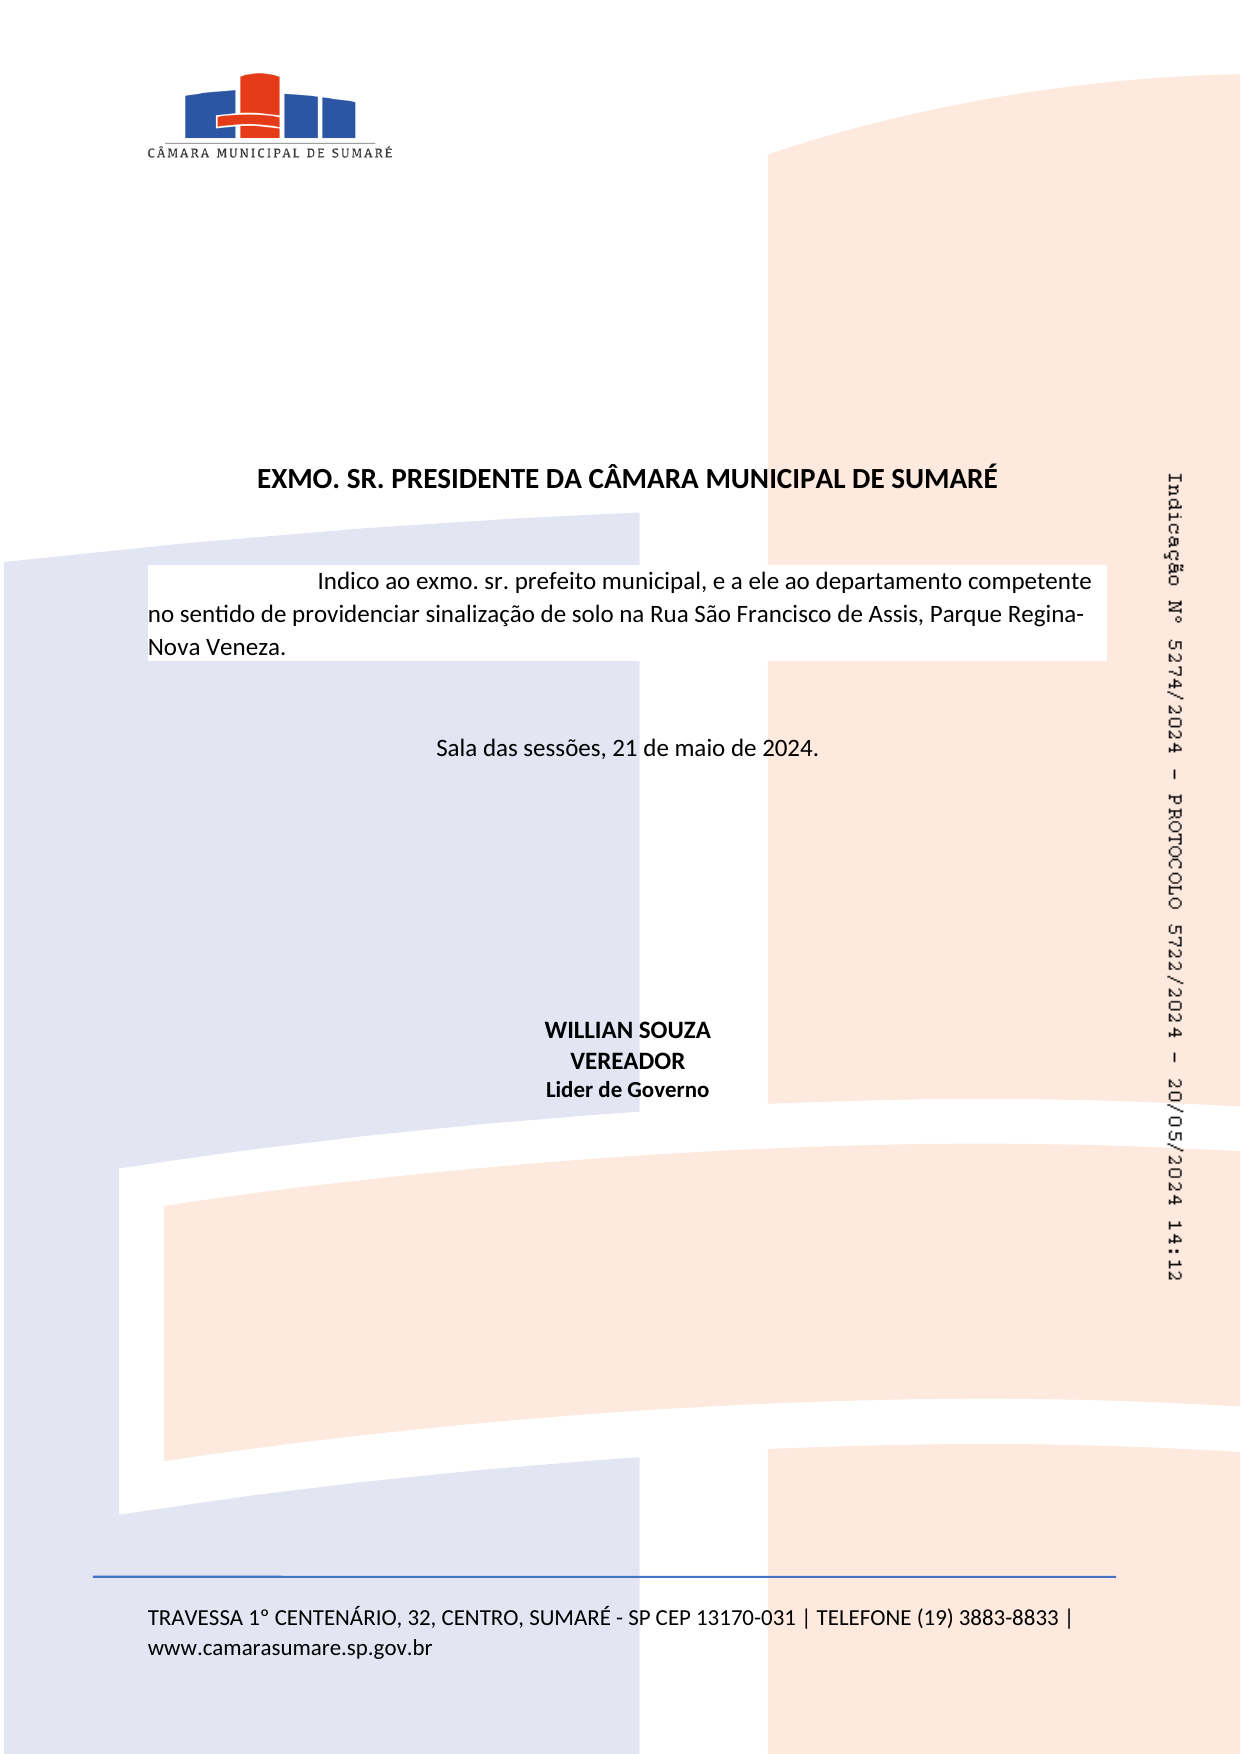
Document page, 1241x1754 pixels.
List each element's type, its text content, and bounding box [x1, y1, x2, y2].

text Sala das sessões, 21 de maio de 2024. [148, 732, 1107, 763]
text Lider de Governo [148, 1076, 1107, 1103]
text VEREADOR [148, 1045, 1107, 1076]
text EXMO. SR. PRESIDENTE DA CÂMARA MUNICIPAL DE SUMARÉ [148, 460, 1107, 496]
text WILLIAN SOUZA [148, 1014, 1107, 1045]
text Indico ao exmo. sr. prefeito municipal, e a ele ao departamento competente no sentido de providenciar sinalização de solo na Rua São Francisco de Assis, Parque Regina- Nova Veneza. [148, 565, 1107, 661]
picture [147, 73, 394, 160]
picture [1142, 468, 1205, 1286]
